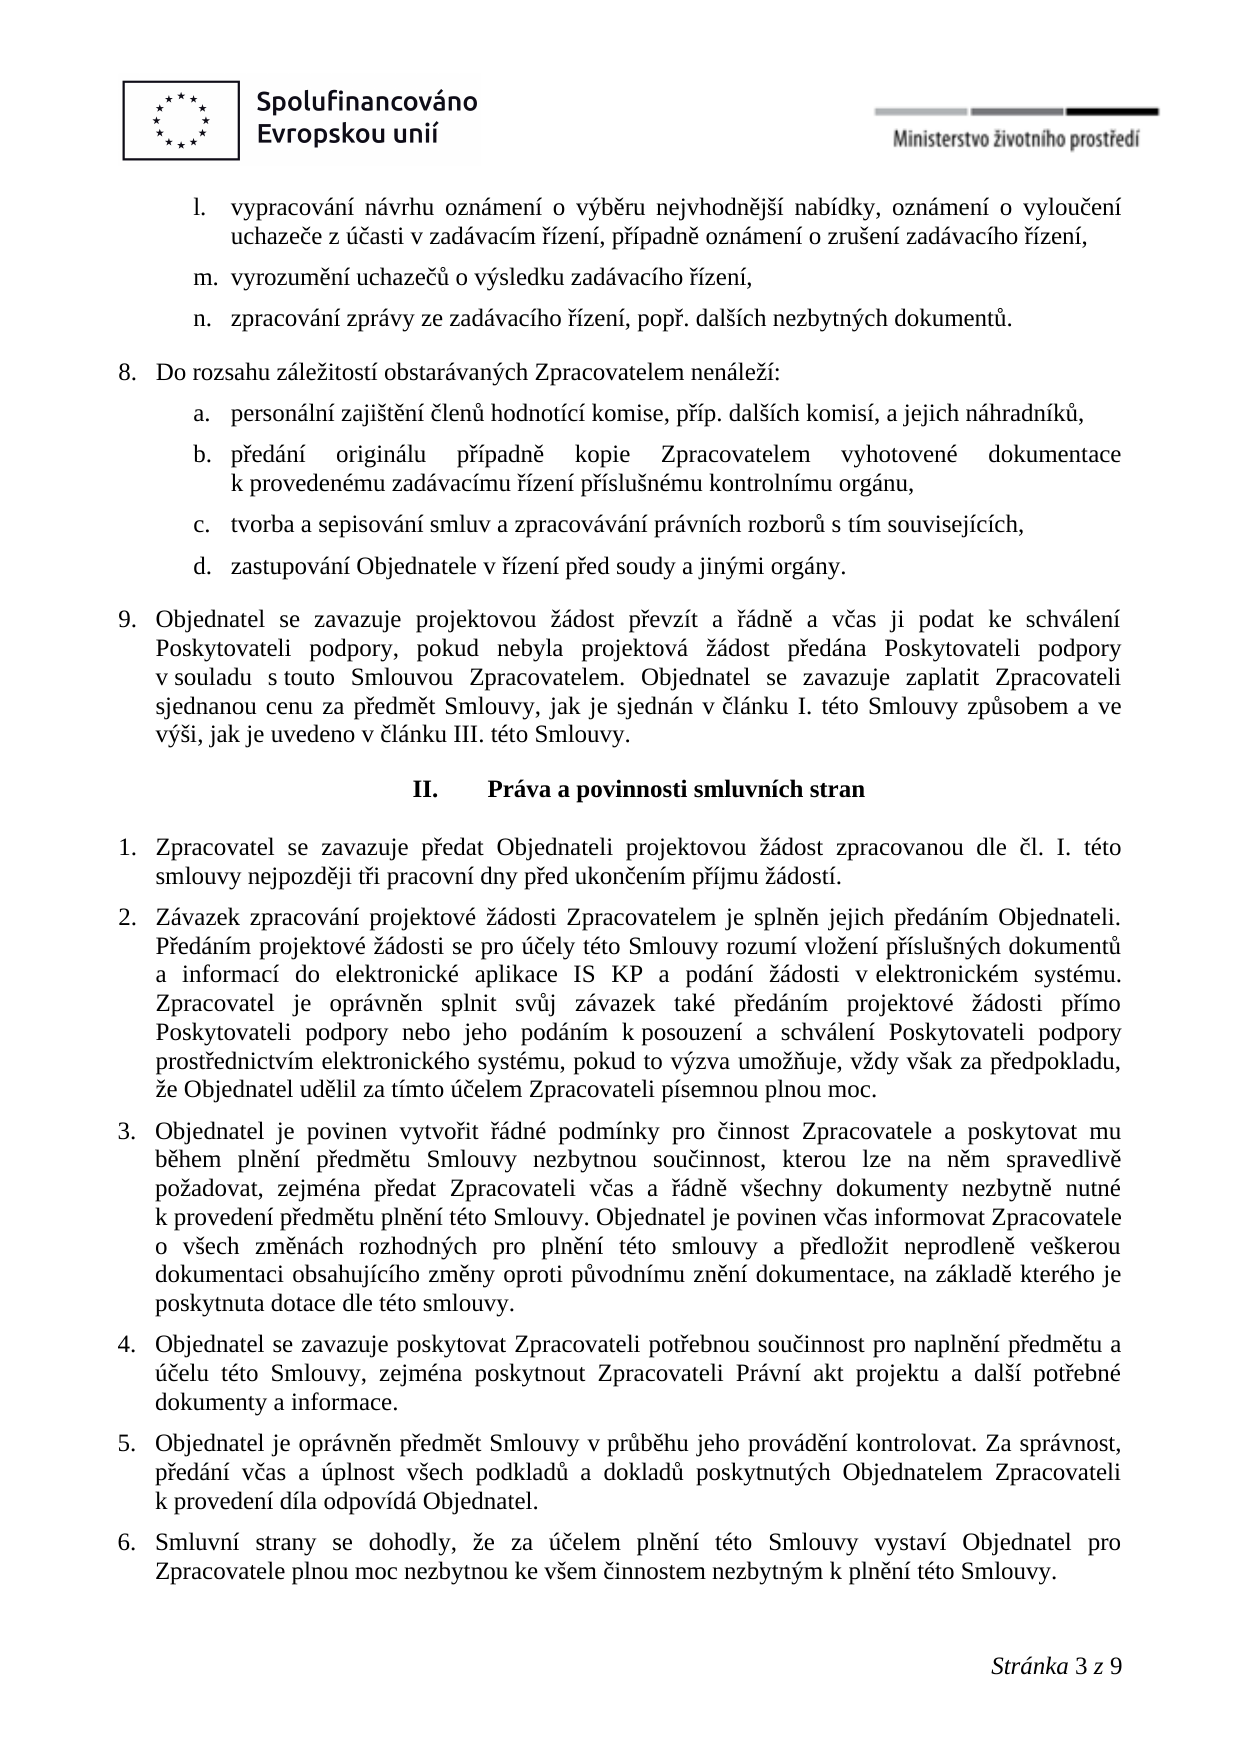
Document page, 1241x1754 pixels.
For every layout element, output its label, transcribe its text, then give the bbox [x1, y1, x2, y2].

list Smluvní strany se dohodly, že za účelem plnění této Smlouvy vystaví Objednatel pro Zpracovatele plnou moc nezbytnou ke všem činnostem nezbytným k plnění této Smlouvy. [117, 1527, 1122, 1584]
list Objednatel se zavazuje poskytovat Zpracovateli potřebnou součinnost pro naplnění předmětu a účelu této Smlouvy, zejména poskytnout Zpracovateli Právní akt projektu a další potřebné dokumenty a informace. [117, 1329, 1122, 1416]
list vypracování návrhu oznámení o výběru nejvhodnější nabídky, oznámení o vyloučení uchazeče z účasti v zadávacím řízení, případně oznámení o zrušení zadávacího řízení, [193, 192, 1122, 249]
list Objednatel je oprávněn předmět Smlouvy v průběhu jeho provádění kontrolovat. Za správnost, předání včas a úplnost všech podkladů a dokladů poskytnutých Objednatelem Zpracovateli k provedení díla odpovídá Objednatel. [117, 1428, 1122, 1514]
list Zpracovatel se zavazuje předat Objednateli projektovou žádost zpracovanou dle čl. I. této smlouvy nejpozději tři pracovní dny před ukončením příjmu žádostí. [118, 832, 1122, 889]
list Objednatel je povinen vytvořit řádné podmínky pro činnost Zpracovatele a poskytovat mu během plnění předmětu Smlouvy nezbytnou součinnost, kterou lze na něm spravedlivě požadovat, zejména předat Zpracovateli včas a řádně všechny dokumenty nezbytně nutné k provedení předmětu plnění této Smlouvy. Objednatel je povinen včas informovat Zpracovatele o všech změnách rozhodných pro plnění této smlouvy a předložit neprodleně veškerou dokumentaci obsahujícího změny oproti původnímu znění dokumentace, na základě kterého je poskytnuta dotace dle této smlouvy. [117, 1116, 1122, 1317]
list předání originálu případně kopie Zpracovatelem vyhotovené dokumentace k provedenému zadávacímu řízení příslušnému kontrolnímu orgánu, [193, 439, 1122, 497]
picture [807, 45, 1193, 191]
list Do rozsahu záležitostí obstarávaných Zpracovatelem nenáleží: [118, 357, 1122, 386]
list Práva a povinnosti smluvních stran [156, 774, 1122, 803]
list zpracování zprávy ze zadávacího řízení, popř. dalších nezbytných dokumentů. [193, 303, 1122, 332]
list vyrozumění uchazečů o výsledku zadávacího řízení, [193, 262, 1122, 291]
list tvorba a sepisování smluv a zpracovávání právních rozborů s tím souvisejících, [193, 509, 1122, 538]
list zastupování Objednatele v řízení před soudy a jinými orgány. [193, 551, 1122, 579]
list personální zajištění členů hodnotící komise, příp. dalších komisí, a jejich náhradníků, [193, 398, 1122, 427]
list Závazek zpracování projektové žádosti Zpracovatelem je splněn jejich předáním Objednateli. Předáním projektové žádosti se pro účely této Smlouvy rozumí vložení příslušných dokumentů a informací do elektronické aplikace IS KP a podání žádosti v elektronickém systému. Zpracovatel je oprávněn splnit svůj závazek také předáním projektové žádosti přímo Poskytovateli podpory nebo jeho podáním k posouzení a schválení Poskytovateli podpory prostřednictvím elektronického systému, pokud to výzva umožňuje, vždy však za předpokladu, že Objednatel udělil za tímto účelem Zpracovateli písemnou plnou moc. [118, 902, 1122, 1103]
picture [118, 73, 481, 166]
list Objednatel se zavazuje projektovou žádost převzít a řádně a včas ji podat ke schválení Poskytovateli podpory, pokud nebyla projektová žádost předána Poskytovateli podpory v souladu s touto Smlouvou Zpracovatelem. Objednatel se zavazuje zaplatit Zpracovateli sjednanou cenu za předmět Smlouvy, jak je sjednán v článku I. této Smlouvy způsobem a ve výši, jak je uvedeno v článku III. této Smlouvy. [118, 604, 1122, 748]
